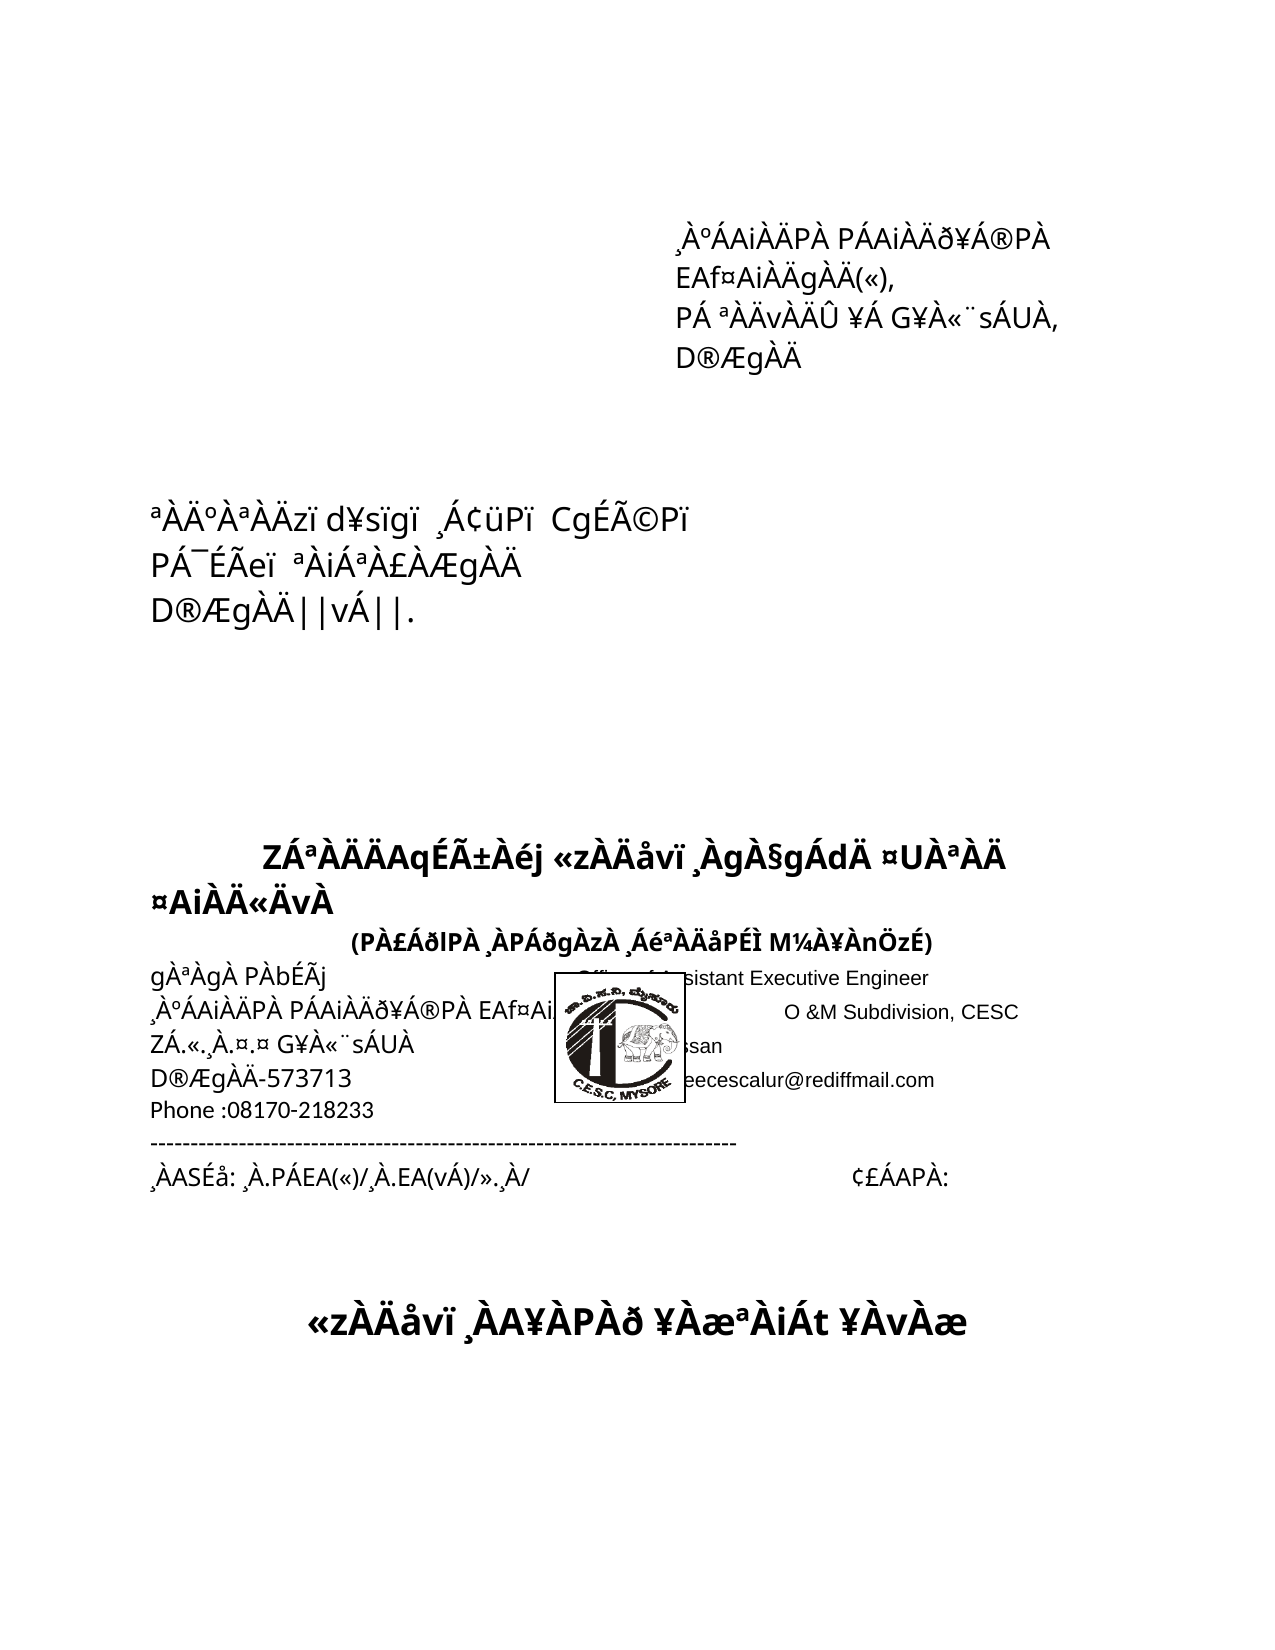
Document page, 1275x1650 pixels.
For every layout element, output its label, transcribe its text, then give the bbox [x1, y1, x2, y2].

text D®ÆgÀÄ-573713 Email id: aeecescalur@rediffmail.com [686, 1061, 1159, 1094]
text ¸ÀºÁAiÀÄPÀ PÁAiÀÄð¥Á®PÀ EAf¤AiÀÄgÀÄ(«), [675, 218, 1125, 297]
text ZÁ.«.¸À.¤.¤ G¥À«¨sÁUÀ Alur Hassan [686, 1026, 1125, 1061]
text (PÀ£ÁðlPÀ ¸ÀPÁðgÀzÀ ¸ÁéªÀÄåPÉÌ M¼À¥ÀnÖzÉ) [150, 924, 1125, 958]
text PÁ ªÀÄvÀÄÛ ¥Á G¥À«¨sÁUÀ, D®ÆgÀÄ [675, 297, 1125, 377]
text PÁ¯ÉÃeï ªÀiÁªÀ£ÀÆgÀÄ [150, 541, 1125, 587]
text ------------------------------------------------------------------------- [150, 1125, 1159, 1159]
text D®ÆgÀÄ-573713 Email id: aeecescalur@rediffmail.com [150, 1061, 554, 1094]
text ªÀÄºÀªÀÄzï d¥sïgï ¸Á¢üPï CgÉÃ©Pï [150, 496, 1125, 541]
text «zÀÄåvï ¸ÀA¥ÀPÀð ¥ÀæªÀiÁt ¥ÀvÀæ [150, 1295, 1125, 1346]
text Phone :08170-218233 [150, 1094, 1159, 1125]
text ZÁªÀÄÄAqÉÃ±Àéj «zÀÄåvï ¸ÀgÀ§gÁdÄ ¤UÀªÀÄ ¤AiÀÄ«ÄvÀ [150, 833, 1125, 924]
text gÀªÀgÀ PÀbÉÃj Office of Assistant Executive Engineer ¸ÀºÁAiÀÄPÀ PÁAiÀÄð¥Á®PÀ EAf¤AiÀÄgÀÄ(«), O &M Subdivision, CESC [150, 958, 1125, 1026]
text ZÁ.«.¸À.¤.¤ G¥À«¨sÁUÀ Alur Hassan [150, 1026, 554, 1061]
picture [556, 974, 684, 1102]
text ¸ÀASÉå: ¸À.PÁEA(«)/¸À.EA(vÁ)/».¸À/ ¢£ÁAPÀ: [150, 1159, 1125, 1193]
text D®ÆgÀÄ||vÁ||. [150, 587, 1125, 632]
